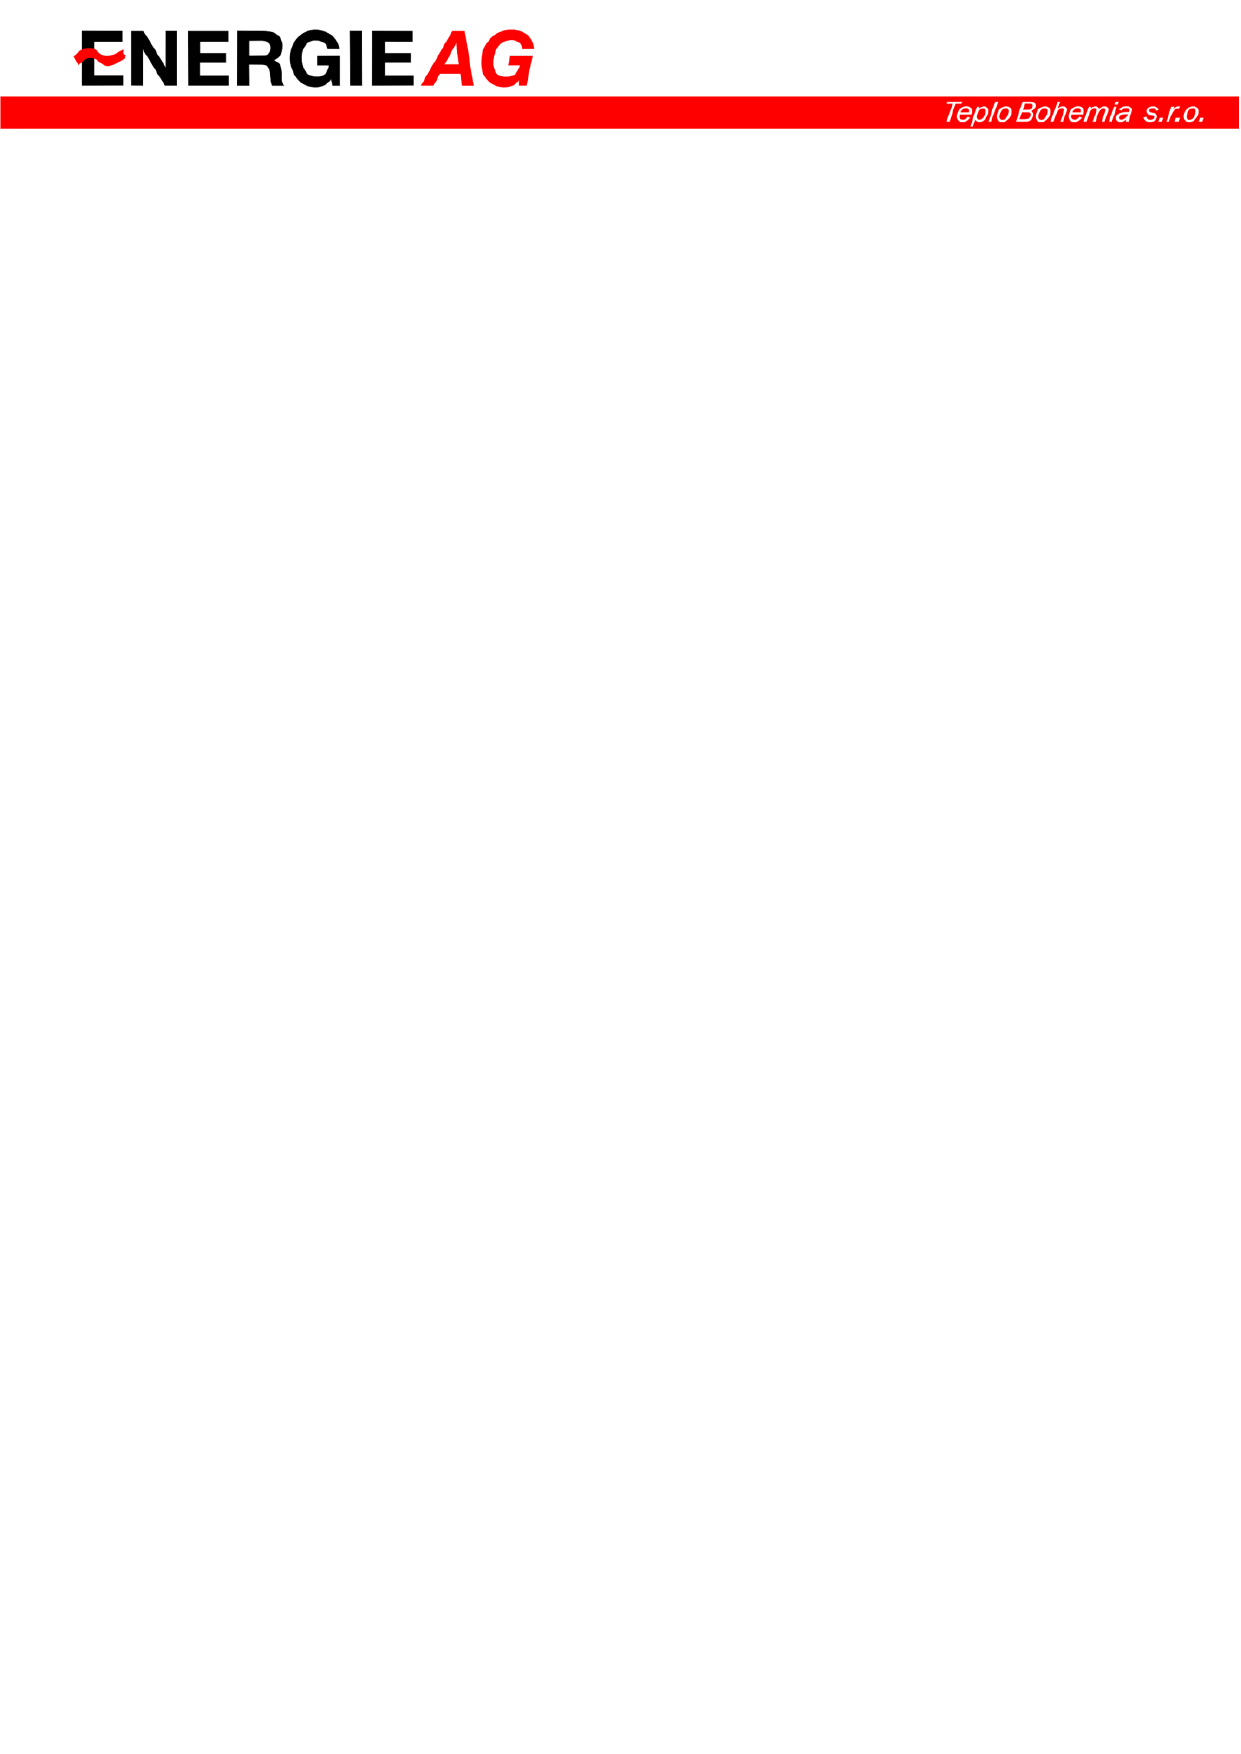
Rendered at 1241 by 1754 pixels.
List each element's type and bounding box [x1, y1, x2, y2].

picture [0, 29, 1239, 129]
